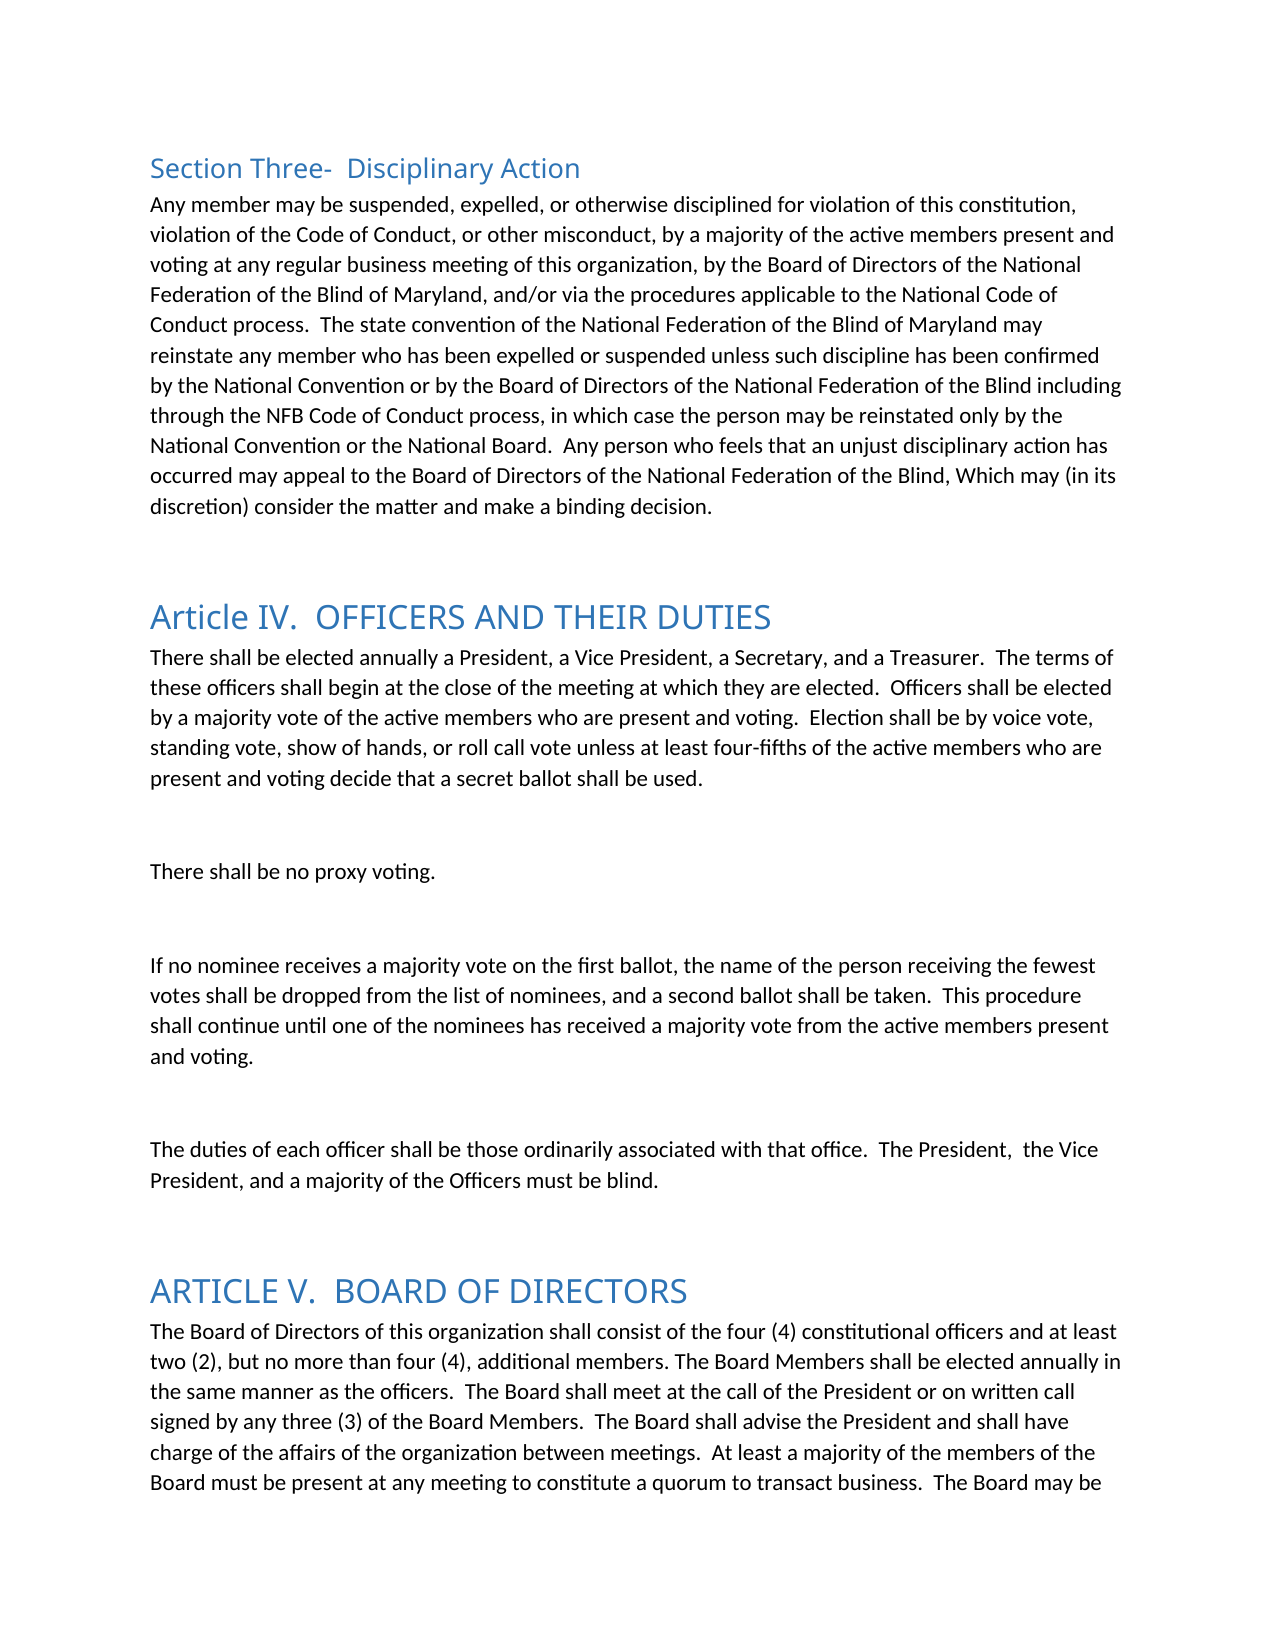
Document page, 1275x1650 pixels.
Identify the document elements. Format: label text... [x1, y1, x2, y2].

subtitle Article IV. OFFICERS AND THEIR DUTIES [150, 594, 1125, 639]
text The duties of each officer shall be those ordinarily associated with that office. The President, the Vice President, and a majority of the Officers must be blind. [150, 1136, 1125, 1194]
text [150, 1317, 1125, 1496]
text Any member may be suspended, expelled, or otherwise disciplined for violation of this constitution, violation of the Code of Conduct, or other misconduct, by a majority of the active members present and voting at any regular business meeting of this organization, by the Board of Directors of the National Federation of the Blind of Maryland, and/or via the procedures applicable to the National Code of Conduct process. The state convention of the National Federation of the Blind of Maryland may reinstate any member who has been expelled or suspended unless such discipline has been confirmed by the National Convention or by the Board of Directors of the National Federation of the Blind including through the NFB Code of Conduct process, in which case the person may be reinstated only by the National Convention or the National Board. Any person who feels that an unjust disciplinary action has occurred may appeal to the Board of Directors of the National Federation of the Blind, Which may (in its discretion) consider the matter and make a binding decision. [150, 190, 1125, 520]
text There shall be no proxy voting. [150, 857, 1125, 886]
text There shall be elected annually a President, a Vice President, a Secretary, and a Treasurer. The terms of these officers shall begin at the close of the meeting at which they are elected. Officers shall be elected by a majority vote of the active members who are present and voting. Election shall be by voice vote, standing vote, show of hands, or roll call vote unless at least four-fifths of the active members who are present and voting decide that a secret ballot shall be used. [150, 643, 1125, 792]
subtitle Section Three- Disciplinary Action [150, 150, 1125, 187]
text If no nominee receives a majority vote on the first ballot, the name of the person receiving the fewest votes shall be dropped from the list of nominees, and a second ballot shall be taken. This procedure shall continue until one of the nominees has received a majority vote from the active members present and voting. [150, 951, 1125, 1070]
subtitle ARTICLE V. BOARD OF DIRECTORS [150, 1268, 1125, 1313]
